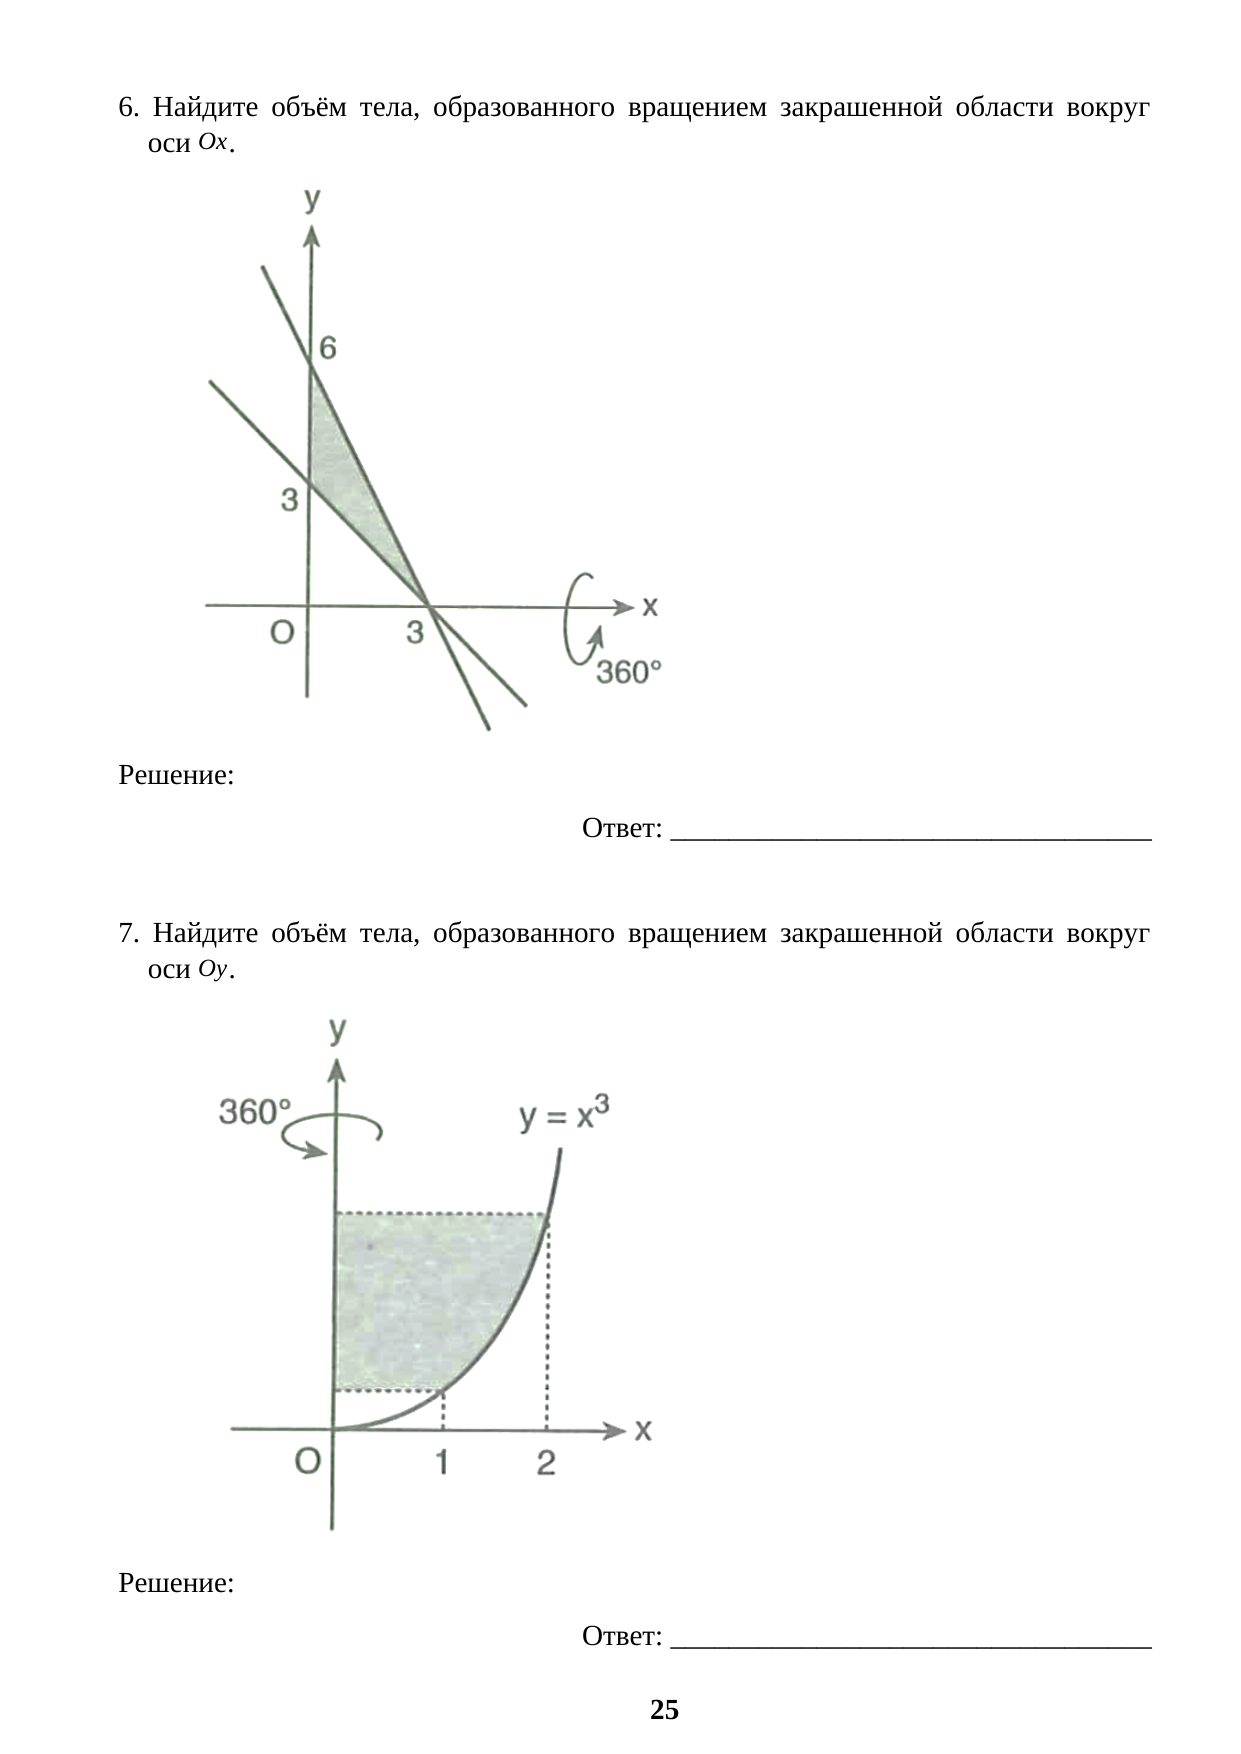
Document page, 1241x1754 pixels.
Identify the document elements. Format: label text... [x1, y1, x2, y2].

picture [177, 1004, 736, 1547]
text Ответ: _________________________________ [118, 1618, 1152, 1651]
text Решение: [118, 757, 1152, 791]
text Решение: [118, 1565, 1152, 1599]
text Ответ: _________________________________ [118, 810, 1152, 843]
picture [177, 177, 694, 739]
text 7. Найдите объём тела, образованного вращением закрашенной области вокруг оси . [118, 916, 1152, 985]
text 6. Найдите объём тела, образованного вращением закрашенной области вокруг оси . [118, 89, 1152, 158]
